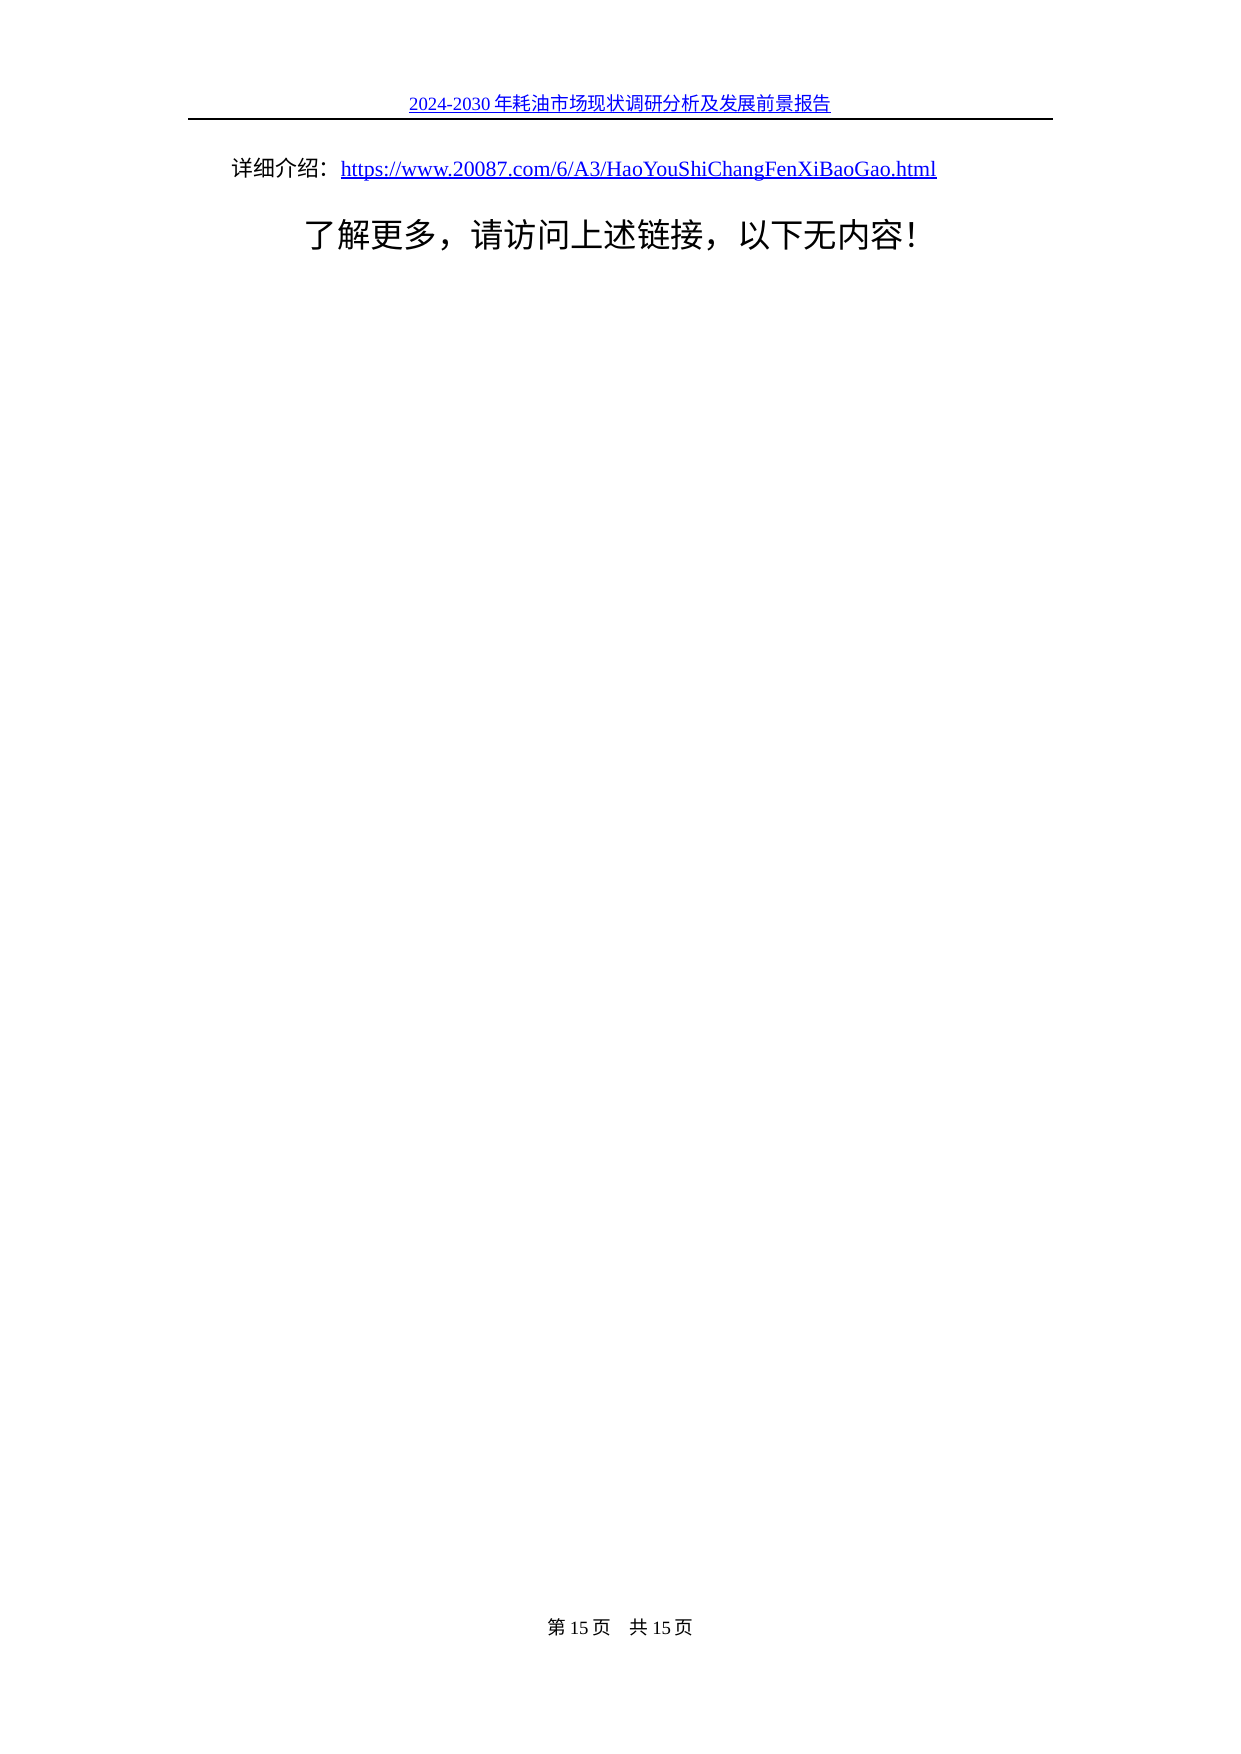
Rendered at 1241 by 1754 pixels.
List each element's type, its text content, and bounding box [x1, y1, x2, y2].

title 了解更多，请访问上述链接，以下无内容！ [187, 200, 1053, 265]
text 详细介绍：https://www.20087.com/6/A3/HaoYouShiChangFenXiBaoGao.html [187, 150, 1053, 183]
